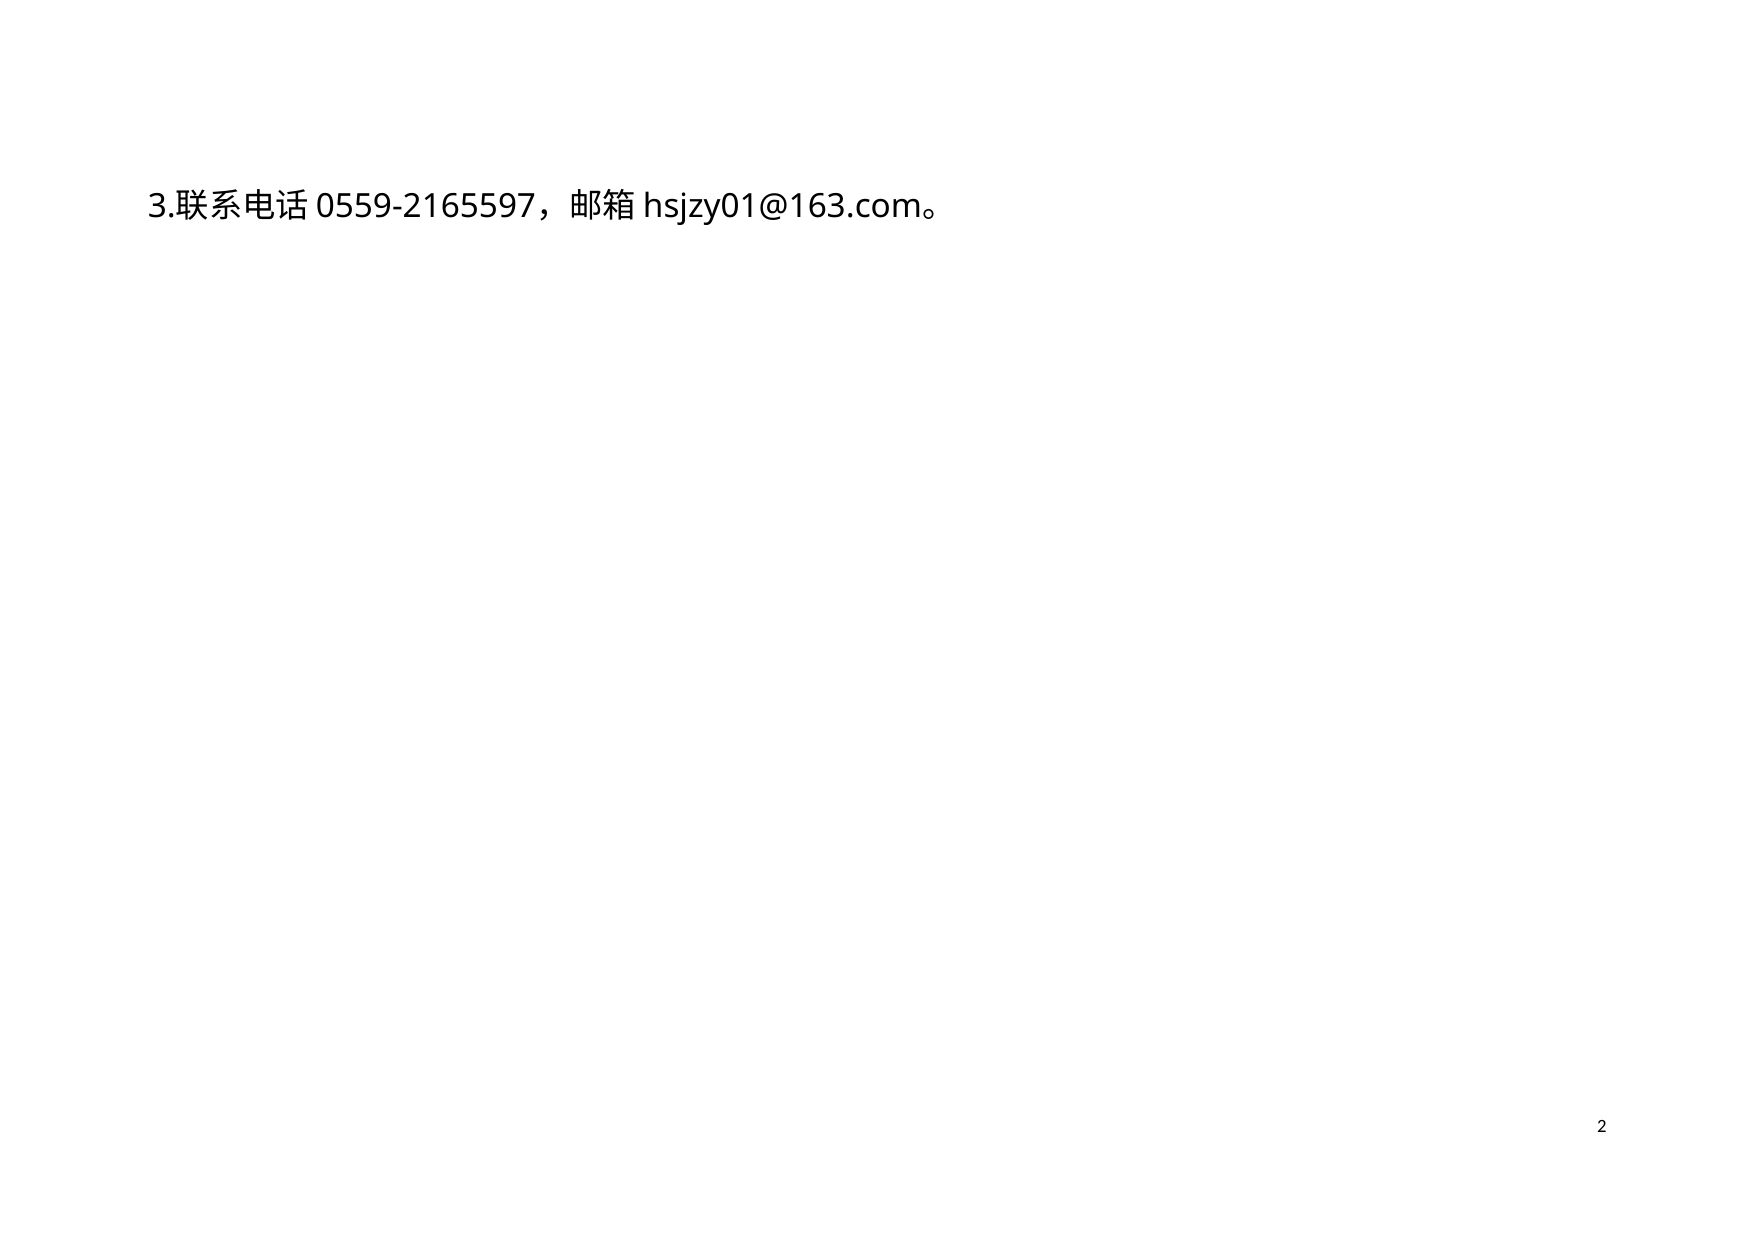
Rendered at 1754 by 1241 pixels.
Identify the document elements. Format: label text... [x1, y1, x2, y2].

list 3.联系电话0559-2165597，邮箱hsjzy01@163.com。 [148, 171, 1606, 236]
